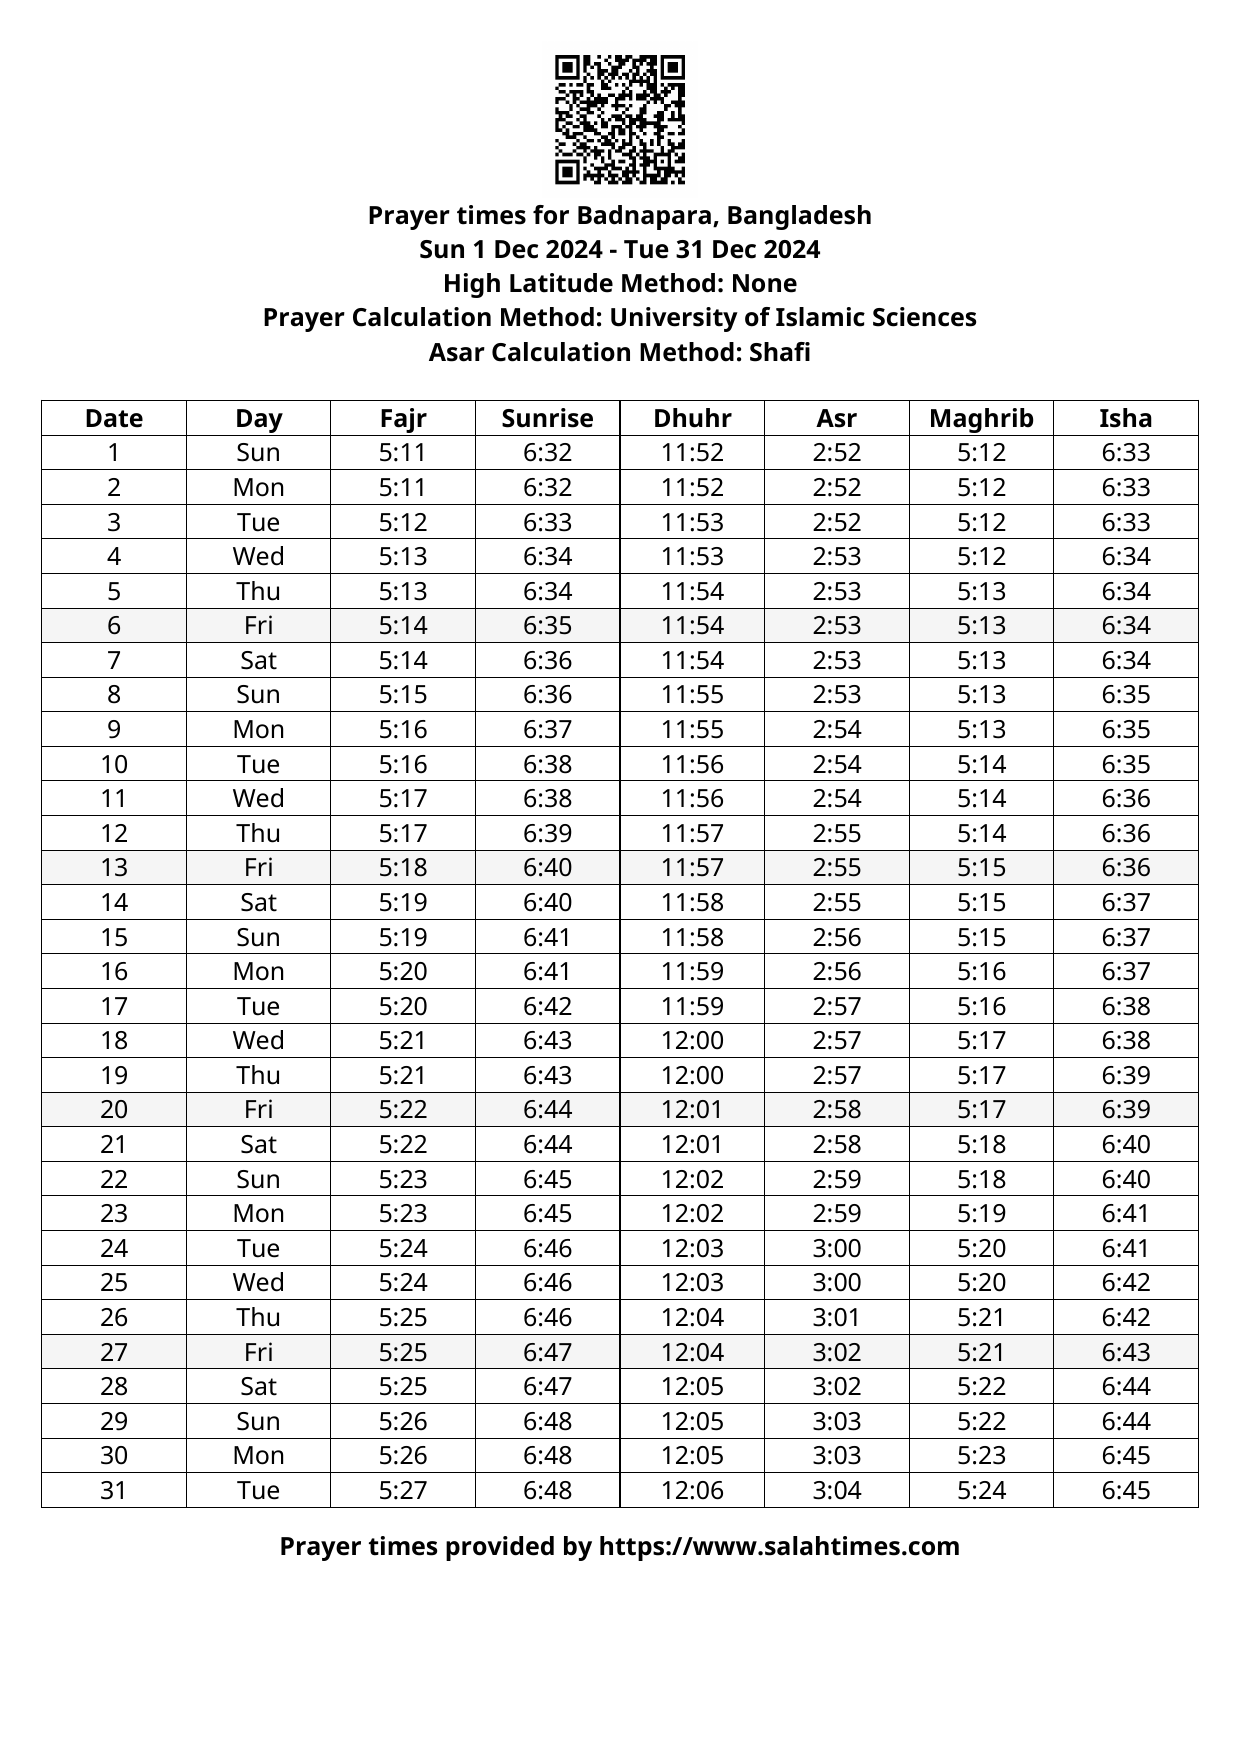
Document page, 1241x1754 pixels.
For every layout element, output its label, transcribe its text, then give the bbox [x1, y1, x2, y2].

table_cell 6:48 [476, 1404, 619, 1437]
table_cell 12:04 [621, 1300, 764, 1334]
table_cell 6:44 [476, 1093, 619, 1126]
table_cell 6:38 [1054, 989, 1198, 1022]
table_cell 2:53 [765, 643, 909, 677]
table_cell 2:52 [765, 470, 909, 504]
table_cell 5:13 [910, 609, 1053, 642]
table_cell 13 [42, 851, 186, 884]
table_cell 2:52 [765, 505, 909, 538]
table_cell 11:55 [621, 712, 764, 746]
table_cell 6:34 [1054, 574, 1198, 607]
table_cell 6:37 [1054, 885, 1198, 919]
table_cell 6:36 [1054, 851, 1198, 884]
table_cell Wed [187, 1024, 330, 1057]
table_cell 6:40 [1054, 1162, 1198, 1195]
table_cell Wed [187, 781, 330, 815]
table_cell 5:13 [910, 712, 1053, 746]
table_cell 2:58 [765, 1093, 909, 1126]
table_cell 5 [42, 574, 186, 607]
table_cell 6:36 [476, 643, 619, 677]
table_cell 26 [42, 1300, 186, 1334]
table_header Dhuhr [621, 401, 764, 434]
table_cell 6:48 [476, 1473, 619, 1507]
table_cell Mon [187, 1439, 330, 1472]
table_cell Sat [187, 1369, 330, 1403]
table_header Fajr [331, 401, 475, 434]
table_cell 12 [42, 816, 186, 849]
table_cell 3:04 [765, 1473, 909, 1507]
table_cell 19 [42, 1058, 186, 1092]
table_cell 5:17 [910, 1024, 1053, 1057]
table_cell 6:38 [476, 781, 619, 815]
table_cell 2:57 [765, 1024, 909, 1057]
table_header Maghrib [910, 401, 1053, 434]
table_cell 6:40 [476, 851, 619, 884]
table_cell 5:22 [331, 1127, 475, 1161]
table_cell 12:03 [621, 1266, 764, 1299]
table_cell 6:33 [1054, 436, 1198, 469]
table_cell 5:23 [910, 1439, 1053, 1472]
table_cell 27 [42, 1335, 186, 1368]
table_cell 5:18 [331, 851, 475, 884]
table_header Asr [765, 401, 909, 434]
table_cell Thu [187, 816, 330, 849]
table_cell 6:41 [1054, 1231, 1198, 1264]
table_cell 2:53 [765, 539, 909, 573]
table_cell 5:24 [910, 1473, 1053, 1507]
table_cell 6:35 [1054, 747, 1198, 780]
table_cell Mon [187, 1196, 330, 1230]
table_cell 12:03 [621, 1231, 764, 1264]
table_cell 11:56 [621, 781, 764, 815]
table_cell 11:54 [621, 643, 764, 677]
table_cell 5:14 [331, 643, 475, 677]
table_cell 6:32 [476, 470, 619, 504]
table_cell 2:58 [765, 1127, 909, 1161]
table_cell 3:03 [765, 1439, 909, 1472]
table_cell Tue [187, 1231, 330, 1264]
table_cell 4 [42, 539, 186, 573]
table_cell Tue [187, 989, 330, 1022]
table_cell 11:53 [621, 539, 764, 573]
table_cell Mon [187, 470, 330, 504]
table_cell 11:52 [621, 470, 764, 504]
table_cell 6:39 [476, 816, 619, 849]
table_cell 6:44 [1054, 1369, 1198, 1403]
table_cell 5:13 [910, 678, 1053, 711]
table_cell 6:34 [476, 539, 619, 573]
table_cell 10 [42, 747, 186, 780]
table_cell Tue [187, 505, 330, 538]
table_cell 31 [42, 1473, 186, 1507]
table_cell 6:33 [476, 505, 619, 538]
table_cell 12:05 [621, 1404, 764, 1437]
table_cell Wed [187, 1266, 330, 1299]
table_cell 6:35 [1054, 712, 1198, 746]
table_cell 6:33 [1054, 505, 1198, 538]
table_cell 2 [42, 470, 186, 504]
table_cell 6:43 [476, 1058, 619, 1092]
table_cell 7 [42, 643, 186, 677]
table_cell 6:35 [476, 609, 619, 642]
table_cell 5:19 [910, 1196, 1053, 1230]
table_cell 6:36 [476, 678, 619, 711]
table_cell 2:54 [765, 712, 909, 746]
table_cell 29 [42, 1404, 186, 1437]
table_cell 12:02 [621, 1162, 764, 1195]
table_cell Thu [187, 574, 330, 607]
table_cell 6:47 [476, 1369, 619, 1403]
table_cell 5:26 [331, 1404, 475, 1437]
table_header Sunrise [476, 401, 619, 434]
table_cell Tue [187, 1473, 330, 1507]
table_cell 11:59 [621, 989, 764, 1022]
table_cell 3:03 [765, 1404, 909, 1437]
table_cell Sat [187, 885, 330, 919]
table_cell 6:34 [1054, 539, 1198, 573]
table_cell Wed [187, 539, 330, 573]
table_cell 5:22 [910, 1404, 1053, 1437]
table_cell 5:22 [331, 1093, 475, 1126]
text Prayer Calculation Method: University of Islamic Sciences [42, 300, 1198, 334]
picture [542, 41, 699, 198]
table_cell 5:20 [910, 1231, 1053, 1264]
table_cell Thu [187, 1058, 330, 1092]
table_cell 6:45 [476, 1196, 619, 1230]
table_cell 5:27 [331, 1473, 475, 1507]
table_cell 11:55 [621, 678, 764, 711]
table_cell 3:00 [765, 1231, 909, 1264]
table_cell 20 [42, 1093, 186, 1126]
table_cell 11:57 [621, 816, 764, 849]
table_cell 6:39 [1054, 1058, 1198, 1092]
table_cell Mon [187, 712, 330, 746]
table_cell Sun [187, 920, 330, 953]
table_cell 5:12 [910, 470, 1053, 504]
table_cell 6:37 [1054, 954, 1198, 988]
text Prayer times for Badnapara, Bangladesh [42, 198, 1198, 232]
table_cell 5:20 [910, 1266, 1053, 1299]
table_cell 5:14 [910, 816, 1053, 849]
table_cell 5:21 [910, 1335, 1053, 1368]
table_cell 5:18 [910, 1127, 1053, 1161]
table_cell 5:26 [331, 1439, 475, 1472]
table_cell Fri [187, 609, 330, 642]
table_cell 2:56 [765, 954, 909, 988]
table_cell 28 [42, 1369, 186, 1403]
table_cell 6:37 [1054, 920, 1198, 953]
table_cell 3 [42, 505, 186, 538]
table_cell 11:59 [621, 954, 764, 988]
table_cell 11:54 [621, 574, 764, 607]
table_cell Sun [187, 436, 330, 469]
table_cell 22 [42, 1162, 186, 1195]
table_cell 5:17 [331, 816, 475, 849]
table_cell 5:12 [331, 505, 475, 538]
table_cell 5:13 [331, 539, 475, 573]
table_cell 30 [42, 1439, 186, 1472]
table_cell 11:54 [621, 609, 764, 642]
table_cell 2:54 [765, 781, 909, 815]
table_cell 2:53 [765, 678, 909, 711]
table_cell 5:22 [910, 1369, 1053, 1403]
table_cell 6:41 [476, 920, 619, 953]
table_cell 6:35 [1054, 678, 1198, 711]
table_cell 3:01 [765, 1300, 909, 1334]
table_cell 5:24 [331, 1231, 475, 1264]
table_cell 5:23 [331, 1196, 475, 1230]
table_cell 11:57 [621, 851, 764, 884]
table_cell 5:15 [910, 851, 1053, 884]
table_cell 12:00 [621, 1058, 764, 1092]
table_cell Fri [187, 1093, 330, 1126]
table_cell 23 [42, 1196, 186, 1230]
table_cell 8 [42, 678, 186, 711]
table_cell 6:32 [476, 436, 619, 469]
table_cell 6:46 [476, 1266, 619, 1299]
table_cell 5:16 [910, 954, 1053, 988]
text Prayer times provided by https://www.salahtimes.com [42, 1528, 1198, 1563]
table_cell 5:15 [910, 920, 1053, 953]
table_cell 5:16 [910, 989, 1053, 1022]
table_cell 6:47 [476, 1335, 619, 1368]
table_cell 5:20 [331, 954, 475, 988]
table_cell Sat [187, 1127, 330, 1161]
table_cell 5:25 [331, 1335, 475, 1368]
table_cell 12:01 [621, 1093, 764, 1126]
table_cell 6:42 [476, 989, 619, 1022]
table_cell 6:44 [476, 1127, 619, 1161]
table_cell 6:34 [1054, 609, 1198, 642]
table_cell 18 [42, 1024, 186, 1057]
table_cell 2:57 [765, 1058, 909, 1092]
table_cell 15 [42, 920, 186, 953]
table_cell 6:33 [1054, 470, 1198, 504]
table_cell 2:53 [765, 574, 909, 607]
table_cell 5:20 [331, 989, 475, 1022]
table_cell 12:02 [621, 1196, 764, 1230]
table_header Date [42, 401, 186, 434]
table_cell 5:16 [331, 712, 475, 746]
table_cell 6:45 [1054, 1473, 1198, 1507]
table_cell 5:12 [910, 539, 1053, 573]
table_cell 2:52 [765, 436, 909, 469]
table_cell Fri [187, 1335, 330, 1368]
table_cell 6:38 [476, 747, 619, 780]
table_cell 17 [42, 989, 186, 1022]
table_cell 12:05 [621, 1369, 764, 1403]
table_cell 21 [42, 1127, 186, 1161]
table_cell 5:25 [331, 1300, 475, 1334]
table_cell 6:44 [1054, 1404, 1198, 1437]
table_cell 5:24 [331, 1266, 475, 1299]
table_cell 5:13 [910, 643, 1053, 677]
table_cell 6:42 [1054, 1300, 1198, 1334]
table_cell Fri [187, 851, 330, 884]
table_cell 6:34 [476, 574, 619, 607]
table_cell Sat [187, 643, 330, 677]
table_cell 11:58 [621, 920, 764, 953]
text Sun 1 Dec 2024 - Tue 31 Dec 2024 [42, 232, 1198, 266]
table_cell 5:25 [331, 1369, 475, 1403]
table_cell 5:21 [331, 1024, 475, 1057]
table_cell 6 [42, 609, 186, 642]
table_cell 12:00 [621, 1024, 764, 1057]
table_cell 5:13 [910, 574, 1053, 607]
table_cell Sun [187, 678, 330, 711]
table_cell 5:14 [910, 747, 1053, 780]
text High Latitude Method: None [42, 266, 1198, 300]
table_cell Thu [187, 1300, 330, 1334]
table_cell 5:11 [331, 470, 475, 504]
table_cell 5:19 [331, 920, 475, 953]
table_cell Tue [187, 747, 330, 780]
table_cell Sun [187, 1404, 330, 1437]
table_cell 2:55 [765, 851, 909, 884]
table_cell 6:40 [1054, 1127, 1198, 1161]
table_cell 6:46 [476, 1300, 619, 1334]
table_cell 6:48 [476, 1439, 619, 1472]
table_cell 5:19 [331, 885, 475, 919]
table_cell Mon [187, 954, 330, 988]
table_cell 5:18 [910, 1162, 1053, 1195]
table_cell 6:41 [1054, 1196, 1198, 1230]
table_cell 2:55 [765, 816, 909, 849]
table_cell 5:21 [910, 1300, 1053, 1334]
table_cell 11:52 [621, 436, 764, 469]
table_cell 2:57 [765, 989, 909, 1022]
table_cell 9 [42, 712, 186, 746]
table_cell 2:55 [765, 885, 909, 919]
table_cell 11 [42, 781, 186, 815]
table_cell 5:21 [331, 1058, 475, 1092]
table_cell 5:12 [910, 436, 1053, 469]
table_cell 11:53 [621, 505, 764, 538]
table_cell 6:41 [476, 954, 619, 988]
table_cell 12:06 [621, 1473, 764, 1507]
table_cell 5:23 [331, 1162, 475, 1195]
table_cell 3:00 [765, 1266, 909, 1299]
table_cell 1 [42, 436, 186, 469]
table_cell 5:14 [910, 781, 1053, 815]
table_cell 5:14 [331, 609, 475, 642]
table_cell Sun [187, 1162, 330, 1195]
table_cell 6:46 [476, 1231, 619, 1264]
table_cell 6:40 [476, 885, 619, 919]
table_cell 6:39 [1054, 1093, 1198, 1126]
table_cell 6:36 [1054, 781, 1198, 815]
table_cell 5:16 [331, 747, 475, 780]
table_header Isha [1054, 401, 1198, 434]
table_cell 6:37 [476, 712, 619, 746]
table_cell 12:04 [621, 1335, 764, 1368]
table_cell 2:56 [765, 920, 909, 953]
text Asar Calculation Method: Shafi [42, 334, 1198, 368]
table_cell 3:02 [765, 1335, 909, 1368]
table_cell 2:59 [765, 1162, 909, 1195]
table_cell 6:43 [476, 1024, 619, 1057]
table_cell 5:12 [910, 505, 1053, 538]
table_cell 5:17 [910, 1093, 1053, 1126]
table_cell 6:45 [1054, 1439, 1198, 1472]
table_cell 11:58 [621, 885, 764, 919]
table_cell 14 [42, 885, 186, 919]
table_cell 5:15 [910, 885, 1053, 919]
table_cell 25 [42, 1266, 186, 1299]
table_cell 5:17 [331, 781, 475, 815]
table_cell 6:38 [1054, 1024, 1198, 1057]
table_cell 6:34 [1054, 643, 1198, 677]
table_cell 3:02 [765, 1369, 909, 1403]
table_cell 12:05 [621, 1439, 764, 1472]
table_cell 2:59 [765, 1196, 909, 1230]
table_cell 16 [42, 954, 186, 988]
table_cell 6:36 [1054, 816, 1198, 849]
table_cell 24 [42, 1231, 186, 1264]
table_cell 5:15 [331, 678, 475, 711]
table_cell 2:54 [765, 747, 909, 780]
table_cell 5:11 [331, 436, 475, 469]
table_cell 12:01 [621, 1127, 764, 1161]
table_cell 5:13 [331, 574, 475, 607]
table_cell 6:43 [1054, 1335, 1198, 1368]
table_cell 11:56 [621, 747, 764, 780]
table_cell 5:17 [910, 1058, 1053, 1092]
table_cell 6:42 [1054, 1266, 1198, 1299]
table_cell 6:45 [476, 1162, 619, 1195]
table_cell 2:53 [765, 609, 909, 642]
table_header Day [187, 401, 330, 434]
